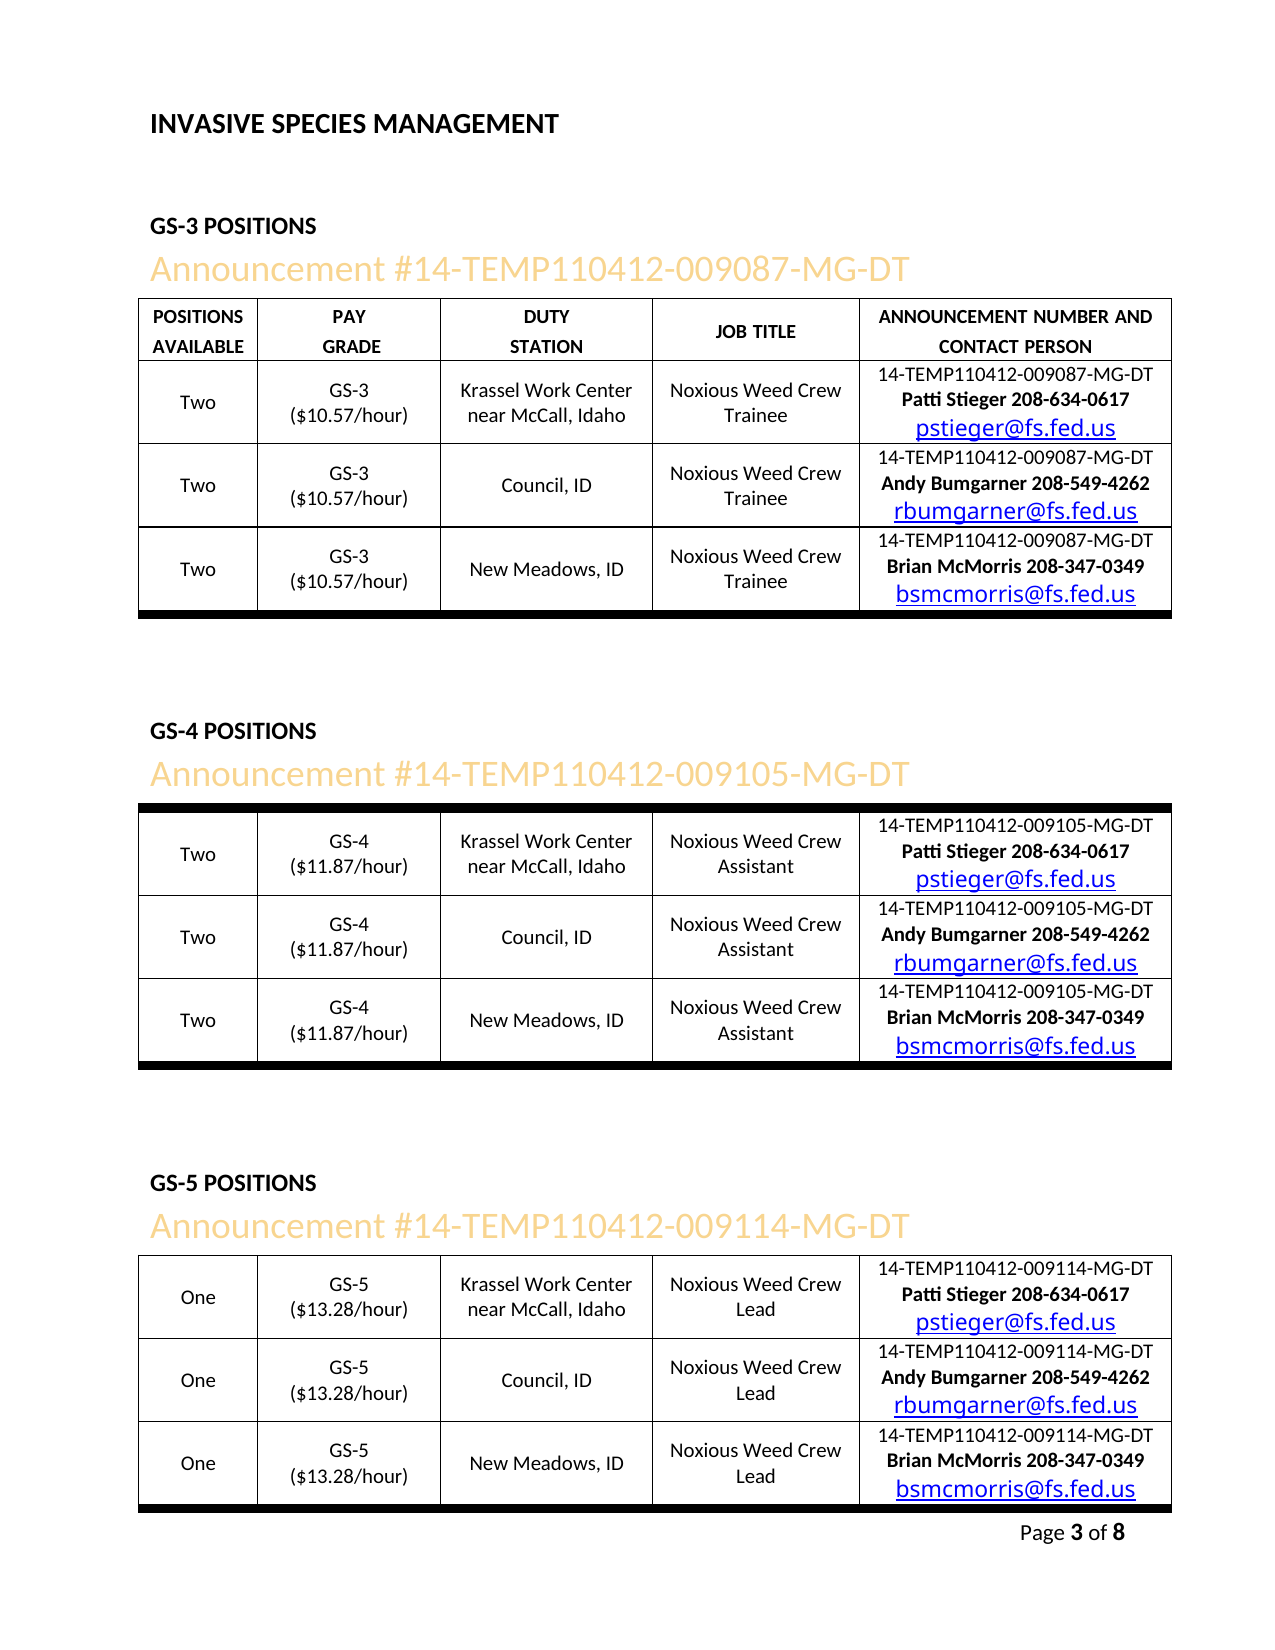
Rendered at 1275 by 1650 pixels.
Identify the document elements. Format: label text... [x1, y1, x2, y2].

table_header pay grade [258, 299, 440, 360]
table_cell Two [139, 528, 257, 609]
table_cell Noxious Weed Crew Trainee [653, 444, 859, 526]
text Announcement #14-TEMP110412-009114-MG-DT [150, 1202, 1125, 1248]
table_cell GS-3 ($10.57/hour) [258, 361, 440, 443]
table_cell GS-5 ($13.28/hour) [258, 1422, 440, 1504]
table_cell Council, ID [441, 896, 652, 978]
table_cell 14-TEMP110412-009087-MG-DT Patti Stieger 208-634-0617 pstieger@fs.fed.us [860, 361, 1171, 443]
table_cell Two [139, 979, 257, 1061]
table_cell Noxious Weed Crew Trainee [653, 361, 859, 443]
table_header Noxious Weed Crew Assistant [653, 813, 859, 894]
table_cell 14-TEMP110412-009114-MG-DT Andy Bumgarner 208-549-4262 rbumgarner@fs.fed.us [860, 1339, 1171, 1421]
table_cell New Meadows, ID [441, 979, 652, 1061]
table_cell Council, ID [441, 1339, 652, 1421]
table_cell Noxious Weed Crew Trainee [653, 528, 859, 609]
table_cell GS-4 ($11.87/hour) [258, 896, 440, 978]
table_header job title [653, 299, 859, 360]
table_header duty station [441, 299, 652, 360]
table_cell Two [139, 444, 257, 526]
table_cell 14-TEMP110412-009087-MG-DT Brian McMorris 208-347-0349 bsmcmorris@fs.fed.us [860, 528, 1171, 609]
text INVASIVE SPECIES MANAGEMENT [150, 105, 1125, 141]
table_cell Noxious Weed Crew Assistant [653, 979, 859, 1061]
table_cell 14-TEMP110412-009105-MG-DT Brian McMorris 208-347-0349 bsmcmorris@fs.fed.us [860, 979, 1171, 1061]
table_header Krassel Work Center near McCall, Idaho [441, 1256, 652, 1338]
table_cell One [139, 1422, 257, 1504]
table_cell Krassel Work Center near McCall, Idaho [441, 361, 652, 443]
table_cell One [139, 1339, 257, 1421]
table_header announcement number and contact person [860, 299, 1171, 360]
table_cell Council, ID [441, 444, 652, 526]
text GS-5 POSITIONS [150, 1167, 1125, 1197]
table_cell 14-TEMP110412-009087-MG-DT Andy Bumgarner 208-549-4262 rbumgarner@fs.fed.us [860, 444, 1171, 526]
table_cell Two [139, 361, 257, 443]
table_cell New Meadows, ID [441, 1422, 652, 1504]
table_header Noxious Weed Crew Lead [653, 1256, 859, 1338]
table_cell 14-TEMP110412-009105-MG-DT Andy Bumgarner 208-549-4262 rbumgarner@fs.fed.us [860, 896, 1171, 978]
table_header GS-4 ($11.87/hour) [258, 813, 440, 894]
text Announcement #14-TEMP110412-009087-MG-DT [150, 245, 1125, 291]
text Announcement #14-TEMP110412-009105-MG-DT [150, 750, 1125, 796]
table_header One [139, 1256, 257, 1338]
table_cell Two [139, 896, 257, 978]
table_cell New Meadows, ID [441, 528, 652, 609]
table_cell Noxious Weed Crew Lead [653, 1422, 859, 1504]
text GS-4 POSITIONS [150, 715, 1125, 746]
table_header positions available [139, 299, 257, 360]
table_cell GS-3 ($10.57/hour) [258, 528, 440, 609]
table_cell GS-5 ($13.28/hour) [258, 1339, 440, 1421]
table_cell GS-3 ($10.57/hour) [258, 444, 440, 526]
table_header 14-TEMP110412-009105-MG-DT Patti Stieger 208-634-0617 pstieger@fs.fed.us [860, 813, 1171, 894]
table_cell 14-TEMP110412-009114-MG-DT Brian McMorris 208-347-0349 bsmcmorris@fs.fed.us [860, 1422, 1171, 1504]
table_cell GS-4 ($11.87/hour) [258, 979, 440, 1061]
table_header Krassel Work Center near McCall, Idaho [441, 813, 652, 894]
text GS-3 POSITIONS [150, 210, 1125, 241]
table_header GS-5 ($13.28/hour) [258, 1256, 440, 1338]
table_header Two [139, 813, 257, 894]
table_cell Noxious Weed Crew Lead [653, 1339, 859, 1421]
table_cell Noxious Weed Crew Assistant [653, 896, 859, 978]
table_header 14-TEMP110412-009114-MG-DT Patti Stieger 208-634-0617 pstieger@fs.fed.us [860, 1256, 1171, 1338]
